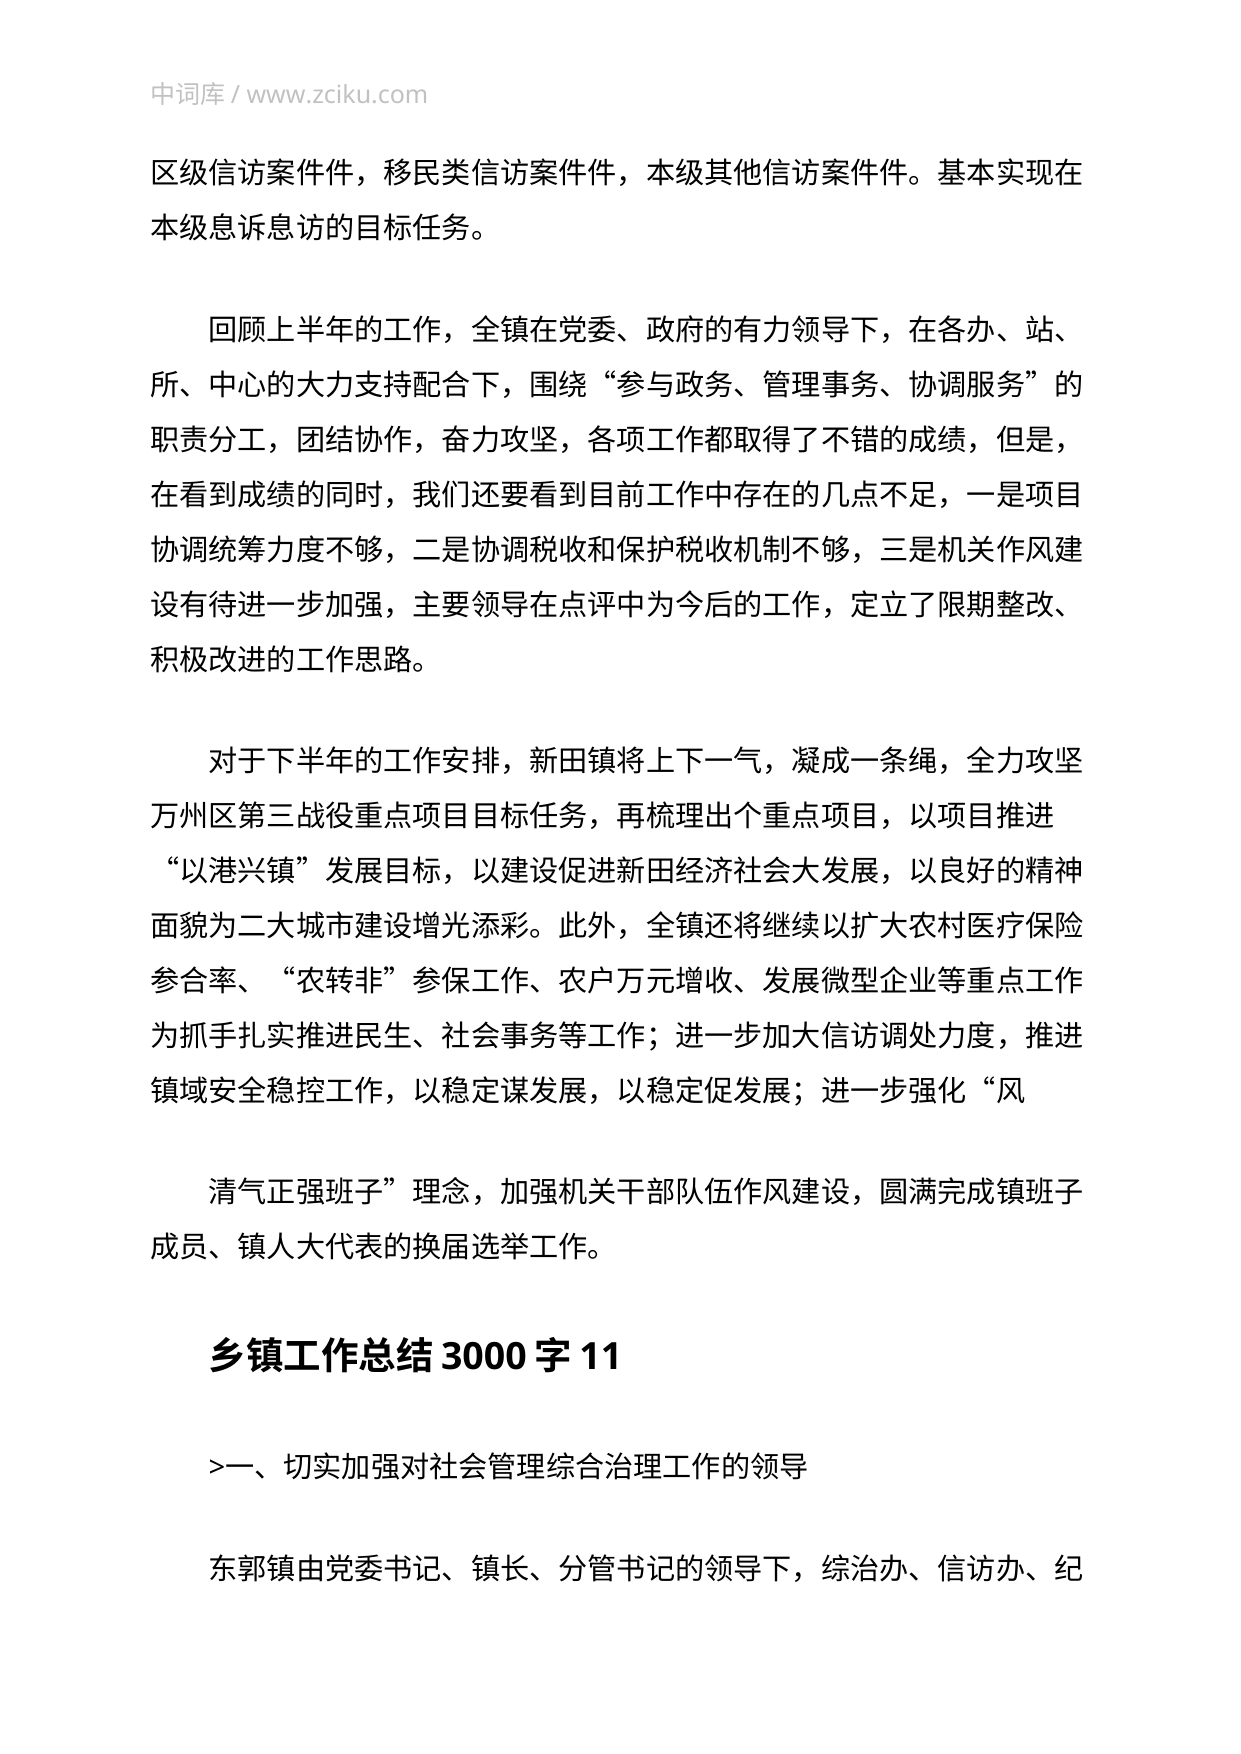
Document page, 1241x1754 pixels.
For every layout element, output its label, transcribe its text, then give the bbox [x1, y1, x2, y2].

text 对于下半年的工作安排，新田镇将上下一气，凝成一条绳，全力攻坚万州区第三战役重点项目目标任务，再梳理出个重点项目，以项目推进“以港兴镇”发展目标，以建设促进新田经济社会大发展，以良好的精神面貌为二大城市建设增光添彩。此外，全镇还将继续以扩大农村医疗保险参合率、“农转非”参保工作、农户万元增收、发展微型企业等重点工作为抓手扎实推进民生、社会事务等工作；进一步加大信访调处力度，推进镇域安全稳控工作，以稳定谋发展，以稳定促发展；进一步强化“风 [150, 738, 1090, 1109]
text 回顾上半年的工作，全镇在党委、政府的有力领导下，在各办、站、所、中心的大力支持配合下，围绕“参与政务、管理事务、协调服务”的职责分工，团结协作，奋力攻坚，各项工作都取得了不错的成绩，但是，在看到成绩的同时，我们还要看到目前工作中存在的几点不足，一是项目协调统筹力度不够，二是协调税收和保护税收机制不够，三是机关作风建设有待进一步加强，主要领导在点评中为今后的工作，定立了限期整改、积极改进的工作思路。 [150, 307, 1090, 678]
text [150, 150, 1090, 247]
text 乡镇工作总结3000字11 [150, 1326, 1090, 1380]
text 清气正强班子”理念，加强机关干部队伍作风建设，圆满完成镇班子成员、镇人大代表的换届选举工作。 [150, 1169, 1090, 1266]
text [150, 1545, 1090, 1587]
text >一、切实加强对社会管理综合治理工作的领导 [150, 1443, 1090, 1486]
